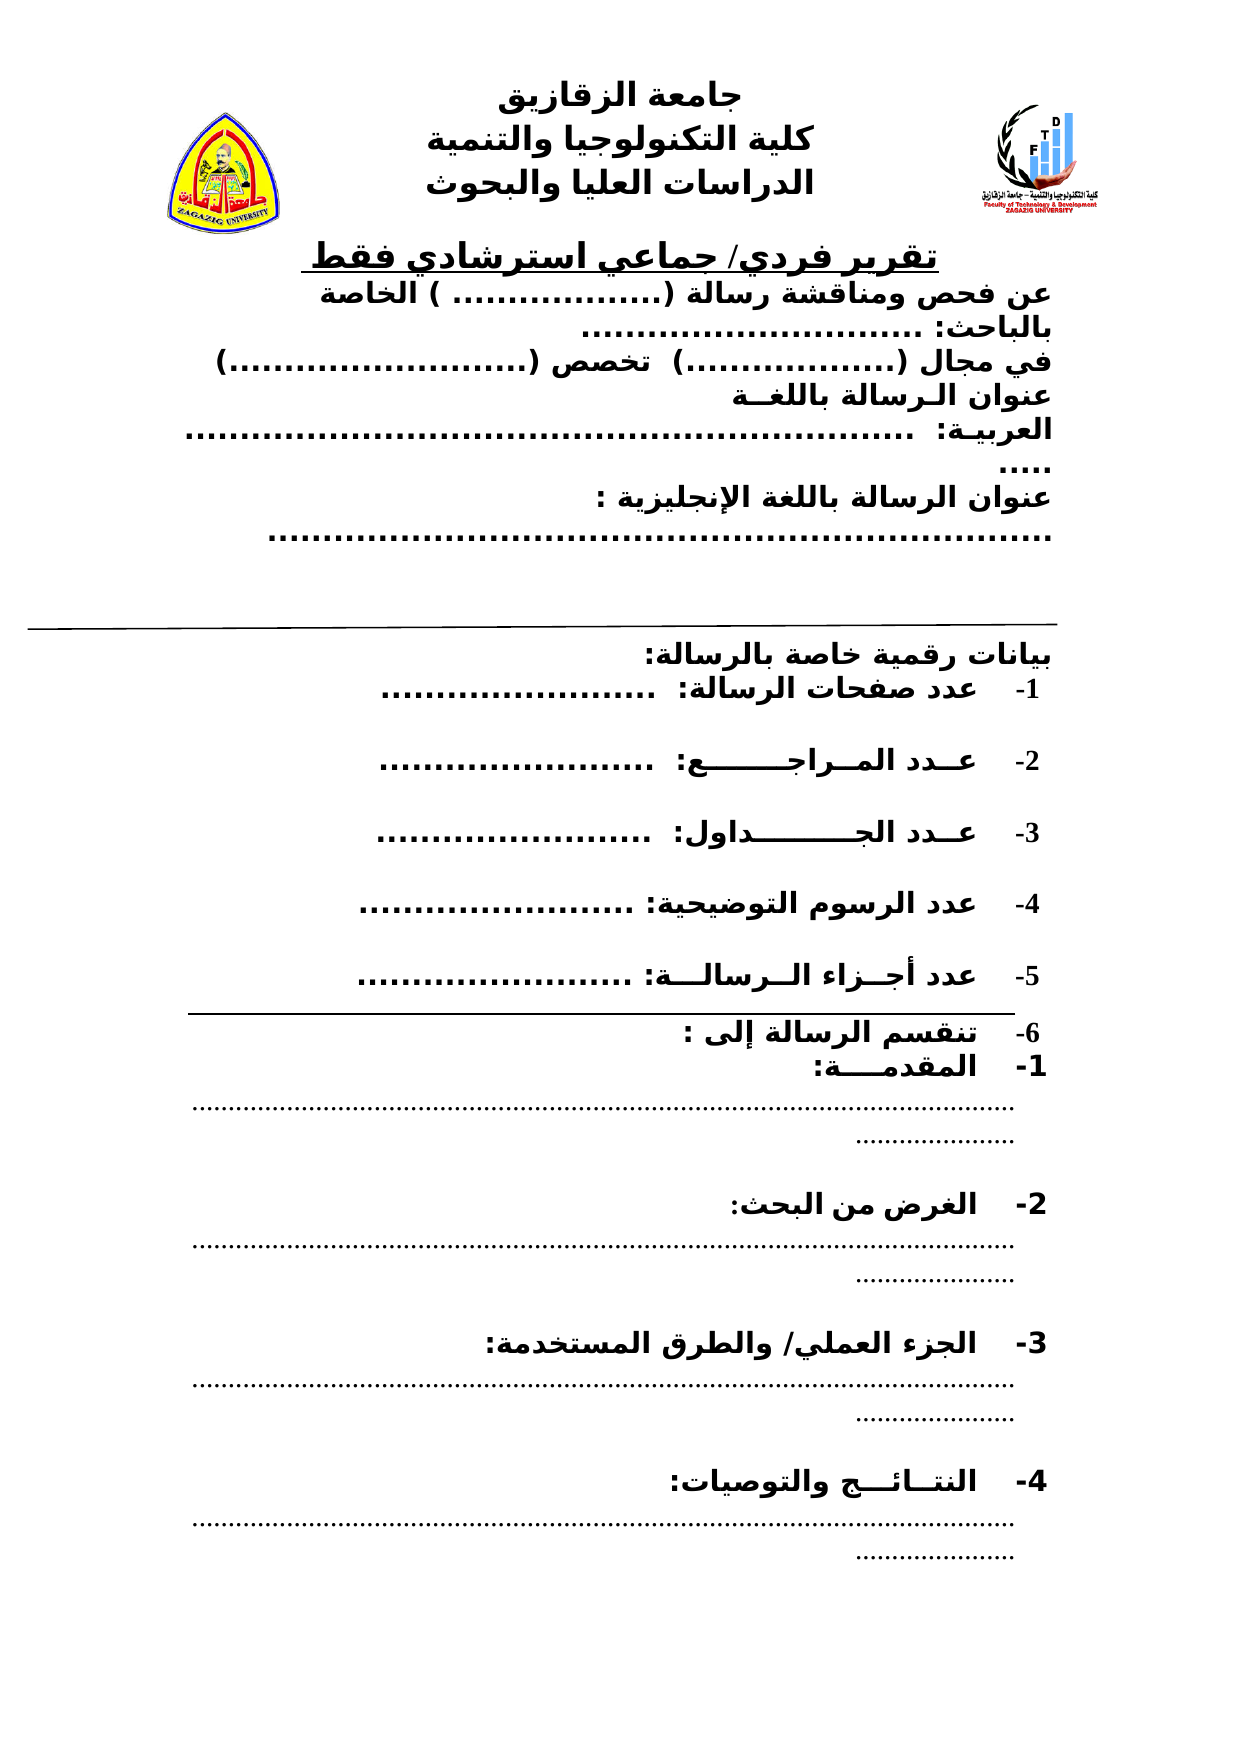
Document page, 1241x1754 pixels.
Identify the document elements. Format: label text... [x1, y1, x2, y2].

text ....................................................................................................................................... [187, 1222, 1015, 1289]
table_cell عنوان الـرسالة باللغــة العربيـة: ....................................................................... [165, 378, 1064, 480]
text بيانات رقمية خاصة بالرسالة: [187, 638, 1053, 672]
list عدد أجــزاء الــرسالـــة: ......................... [187, 958, 1015, 1015]
table_header عن فحص ومناقشة رسالة (................... ) الخاصة بالباحث: ............................... في مجال (...................) تخصص (...........................) [165, 276, 1064, 378]
picture [976, 101, 1101, 225]
text تقرير فردي/ جماعي استرشادي فقط [187, 236, 1053, 276]
list النتــائـــج والتوصيات: [187, 1465, 1015, 1499]
list عدد الرسوم التوضيحية: ......................... [187, 887, 1015, 921]
list المقدمــــة: [187, 1049, 1015, 1083]
text ....................................................................................................................................... [187, 1499, 1015, 1566]
list تنقسم الرسالة إلى : [187, 1015, 1016, 1049]
text ....................................................................................................................................... [187, 1083, 1015, 1150]
picture [166, 112, 280, 235]
list الغرض من البحث: [187, 1187, 1015, 1222]
table_cell عنوان الرسالة باللغة الإنجليزية : ....................................................................... [165, 480, 1064, 597]
text ....................................................................................................................................... [187, 1360, 1015, 1427]
list عــدد المــراجــــــــع: ......................... [187, 743, 1015, 777]
list الجزء العملي/ والطرق المستخدمة: [187, 1326, 1015, 1360]
list عدد صفحات الرسالة: ......................... [187, 672, 1016, 706]
list عــدد الجــــــــــداول: ......................... [187, 815, 1015, 849]
